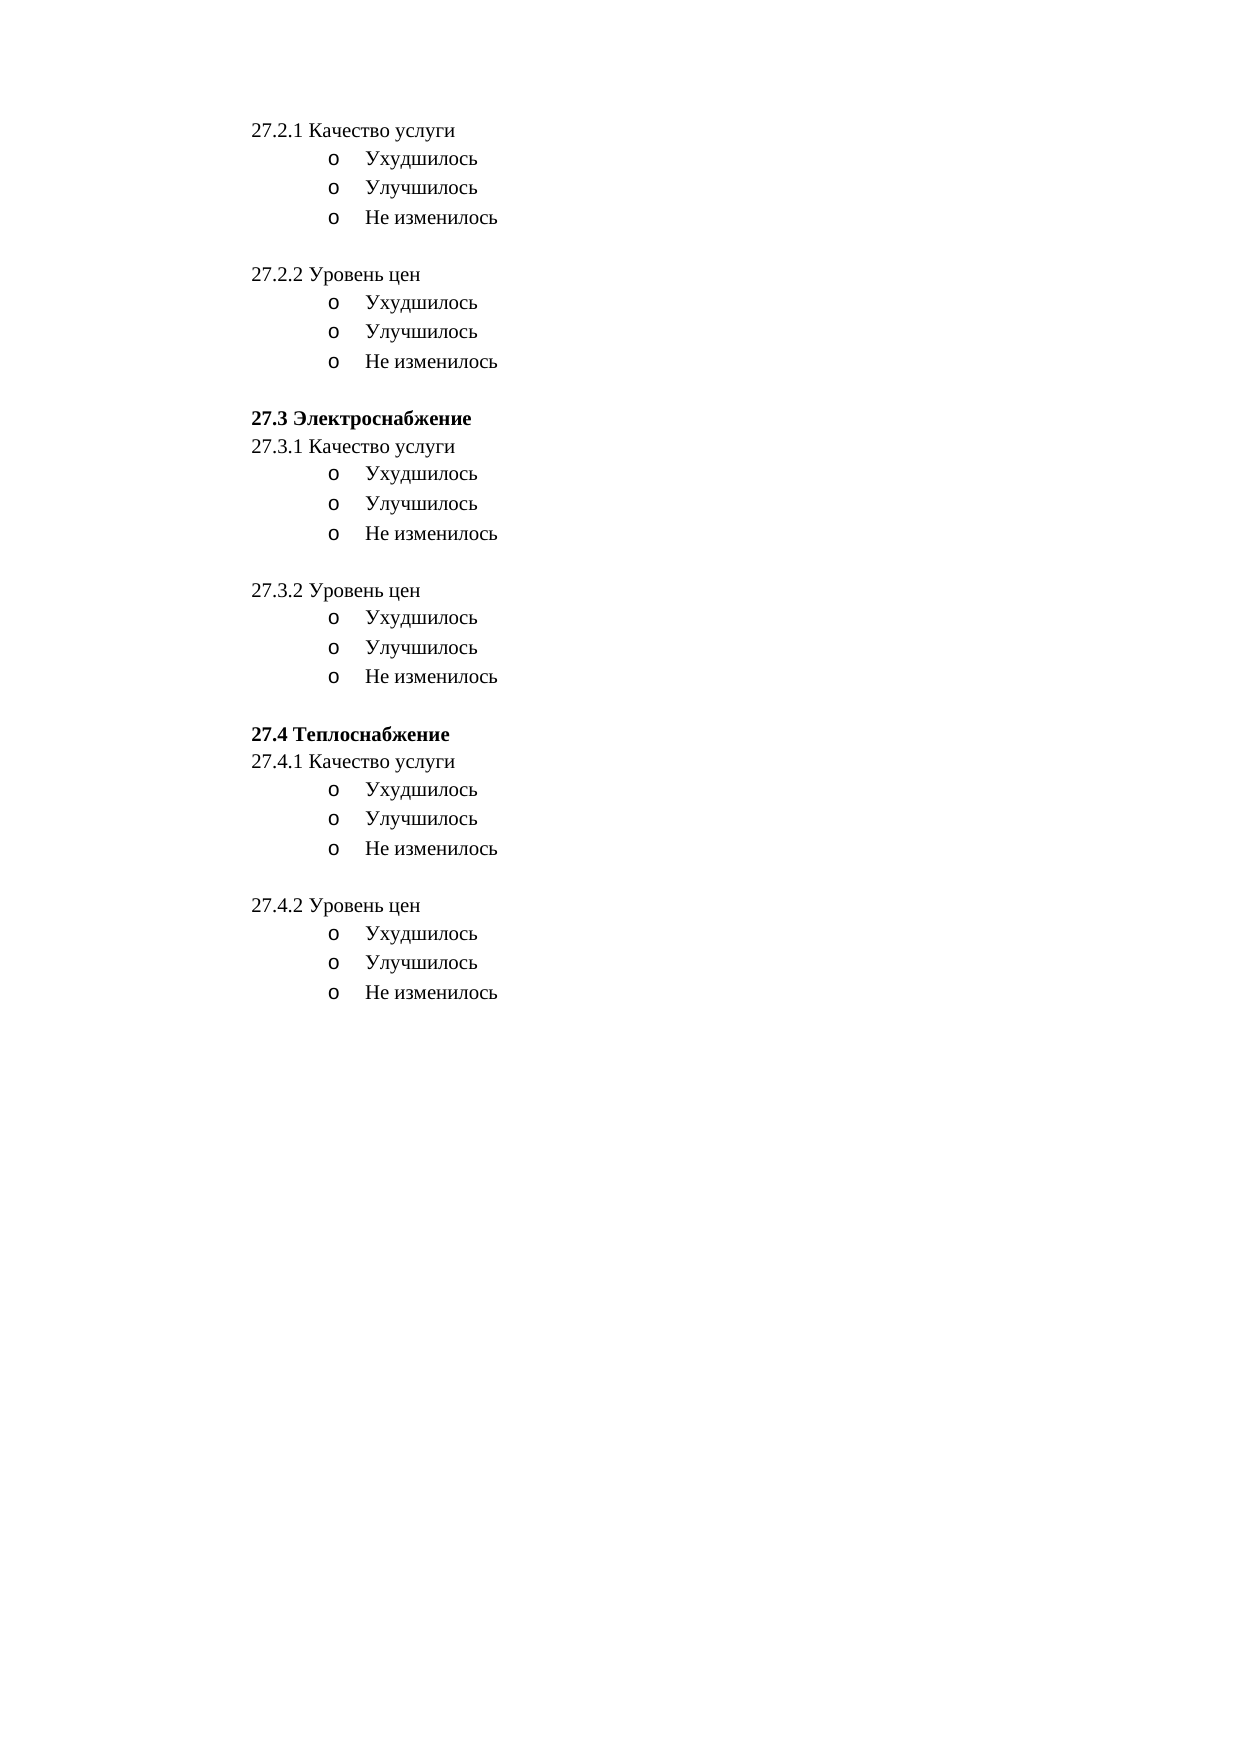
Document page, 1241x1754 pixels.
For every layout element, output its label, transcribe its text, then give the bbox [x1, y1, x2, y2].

list 27.4.1 Качество услуги [251, 749, 1152, 773]
list Не изменилось [327, 349, 1152, 374]
list 27.4 Теплоснабжение [251, 722, 1152, 746]
list Не изменилось [327, 836, 1152, 862]
list 27.3.2 Уровень цен [251, 578, 1152, 602]
list Ухудшилось [327, 146, 1152, 171]
list Улучшилось [327, 950, 1152, 976]
list Улучшилось [327, 175, 1152, 201]
list Ухудшилось [327, 921, 1152, 946]
list Ухудшилось [327, 461, 1152, 487]
list Ухудшилось [327, 605, 1152, 631]
list 27.3 Электроснабжение [251, 406, 1152, 430]
list Не изменилось [327, 980, 1152, 1006]
list 27.3.1 Качество услуги [251, 434, 1152, 458]
list Ухудшилось [327, 290, 1152, 315]
list 27.2.2 Уровень цен [251, 262, 1152, 286]
list 27.4.2 Уровень цен [251, 893, 1152, 917]
list Улучшилось [327, 491, 1152, 517]
list Ухудшилось [327, 777, 1152, 802]
list Не изменилось [327, 205, 1152, 231]
list Улучшилось [327, 319, 1152, 345]
list Не изменилось [327, 664, 1152, 690]
list Улучшилось [327, 806, 1152, 832]
list Улучшилось [327, 635, 1152, 661]
list Не изменилось [327, 520, 1152, 546]
list 27.2.1 Качество услуги [251, 118, 1152, 142]
